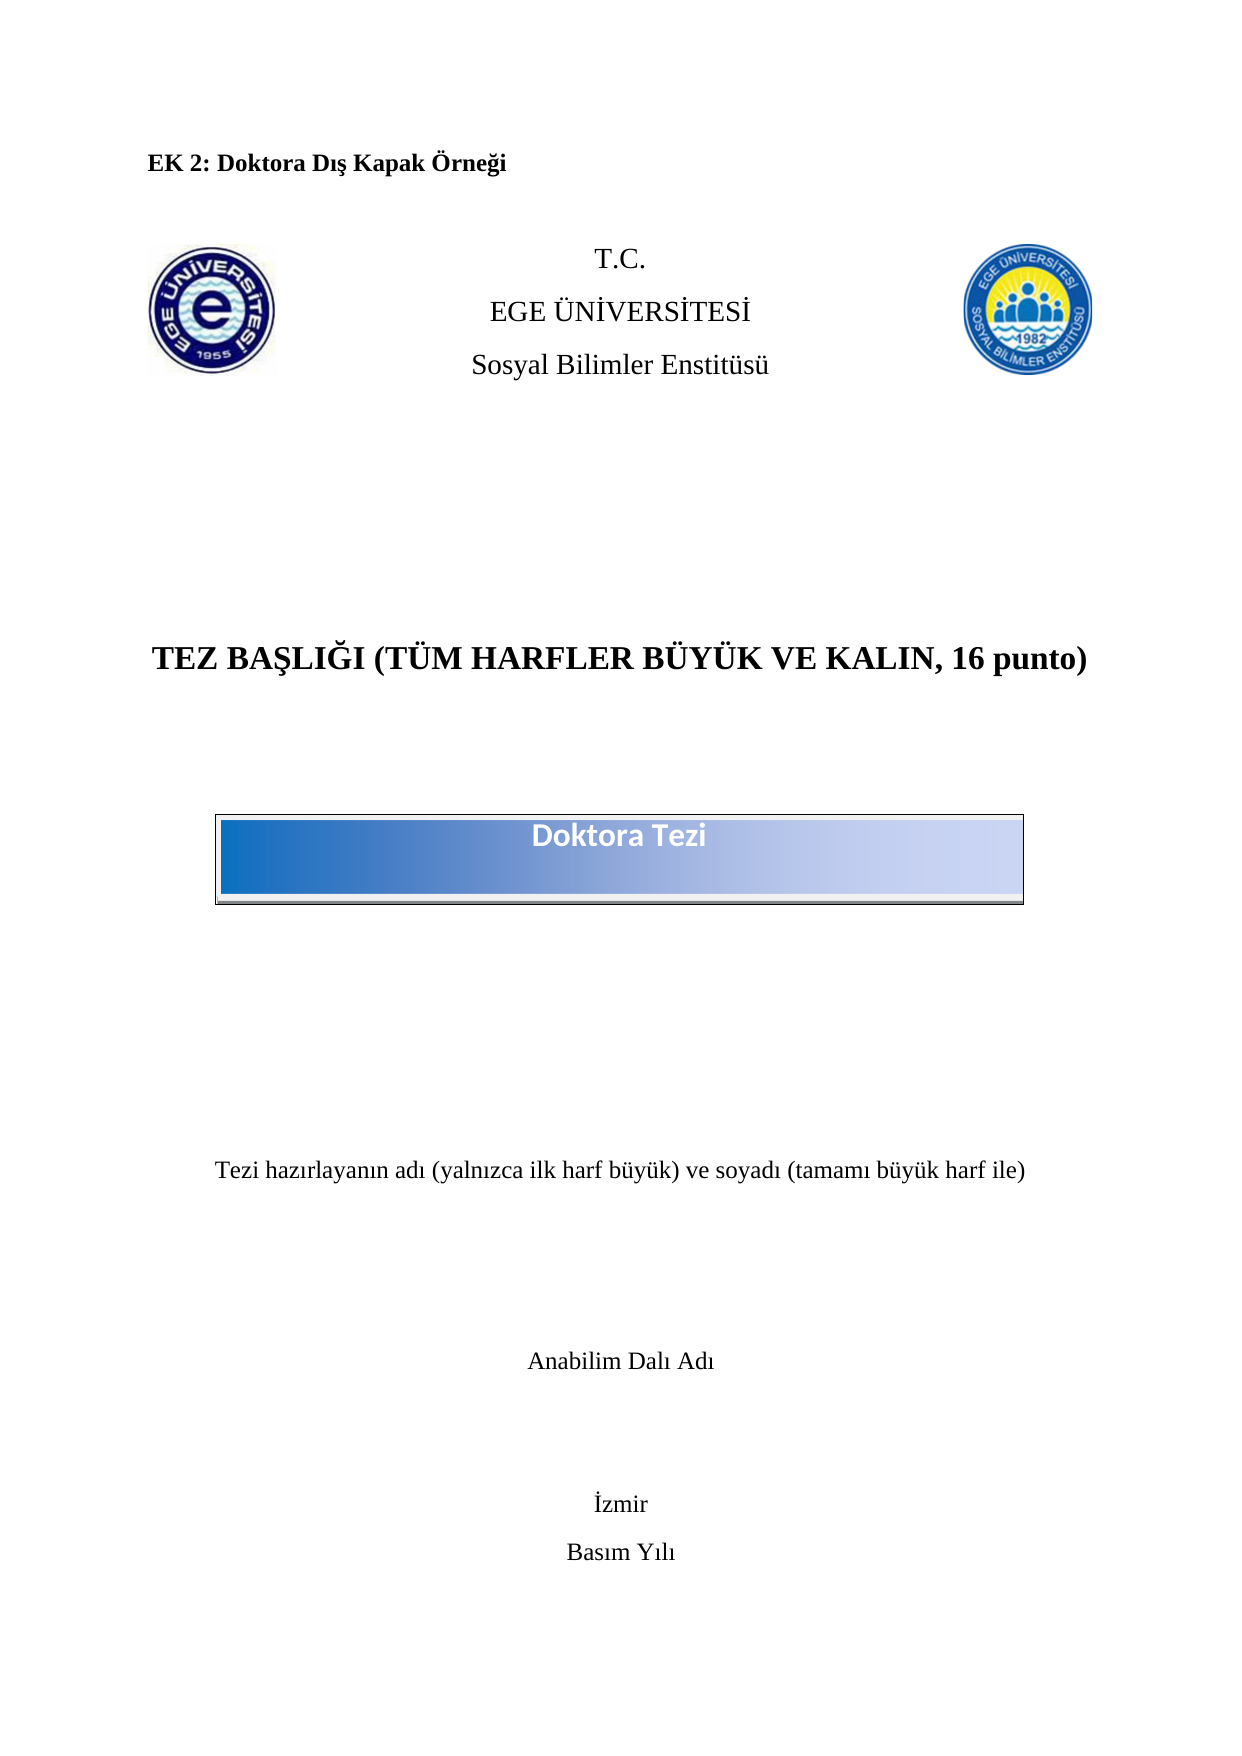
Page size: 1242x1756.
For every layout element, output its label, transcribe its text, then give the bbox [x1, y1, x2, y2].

picture [216, 815, 1023, 904]
text Tezi hazırlayanın adı (yalnızca ilk harf büyük) ve soyadı (tamamı büyük harf ile) [214, 1156, 1100, 1184]
picture [963, 244, 1093, 375]
picture [147, 244, 277, 376]
text Anabilim Dalı Adı [150, 1346, 1091, 1375]
text İzmir Basım Yılı [565, 1489, 676, 1566]
subtitle TEZ BAŞLIĞI (TÜM HARFLER BÜYÜK VE KALIN, 16 punto) [152, 639, 1100, 677]
